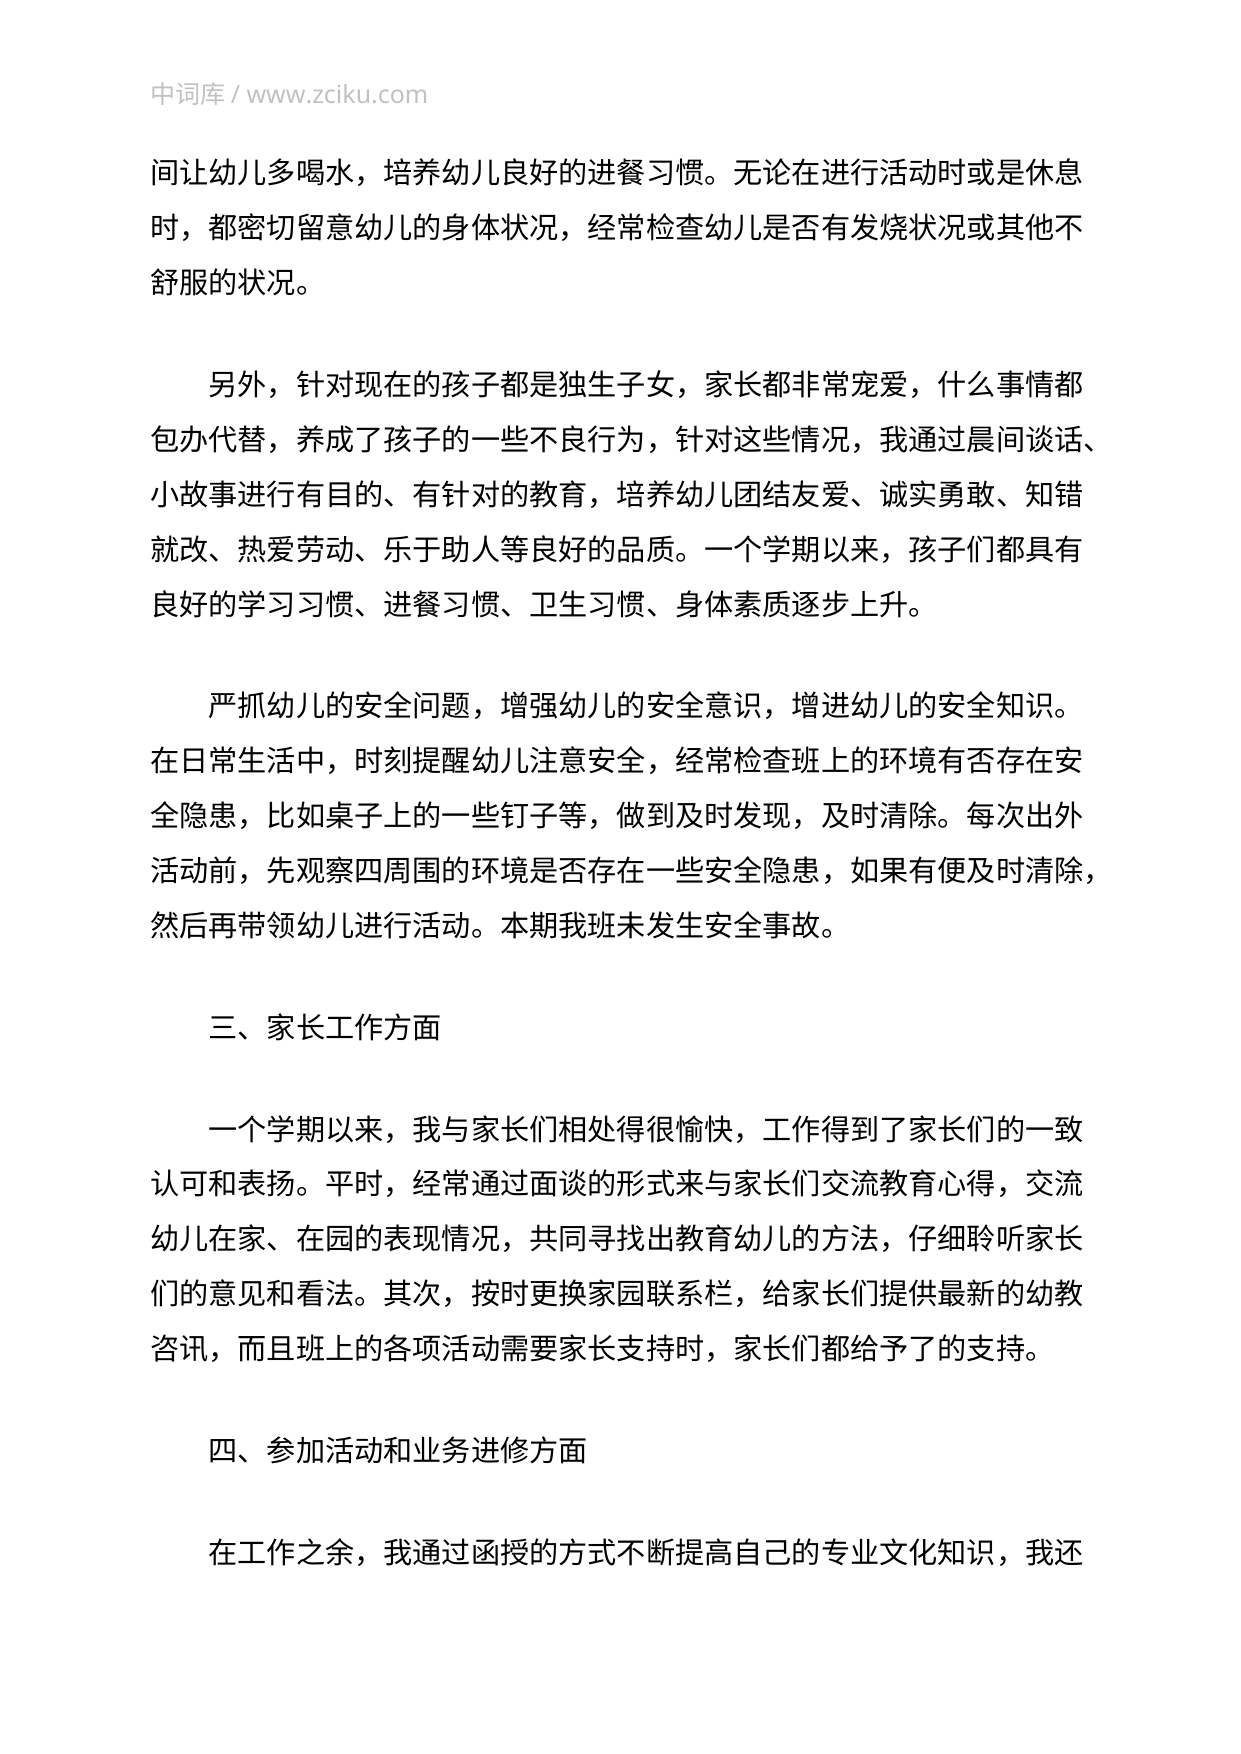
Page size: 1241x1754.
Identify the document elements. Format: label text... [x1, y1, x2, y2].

text 三、家长工作方面 [150, 1004, 1090, 1047]
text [150, 150, 1090, 302]
text 一个学期以来，我与家长们相处得很愉快，工作得到了家长们的一致认可和表扬。平时，经常通过面谈的形式来与家长们交流教育心得，交流幼儿在家、在园的表现情况，共同寻找出教育幼儿的方法，仔细聆听家长们的意见和看法。其次，按时更换家园联系栏，给家长们提供最新的幼教咨讯，而且班上的各项活动需要家长支持时，家长们都给予了的支持。 [150, 1106, 1090, 1368]
text 四、参加活动和业务进修方面 [150, 1427, 1090, 1470]
text 另外，针对现在的孩子都是独生子女，家长都非常宠爱，什么事情都包办代替，养成了孩子的一些不良行为，针对这些情况，我通过晨间谈话、小故事进行有目的、有针对的教育，培养幼儿团结友爱、诚实勇敢、知错就改、热爱劳动、乐于助人等良好的品质。一个学期以来，孩子们都具有良好的学习习惯、进餐习惯、卫生习惯、身体素质逐步上升。 [150, 362, 1090, 623]
text 严抓幼儿的安全问题，增强幼儿的安全意识，增进幼儿的安全知识。在日常生活中，时刻提醒幼儿注意安全，经常检查班上的环境有否存在安全隐患，比如桌子上的一些钉子等，做到及时发现，及时清除。每次出外活动前，先观察四周围的环境是否存在一些安全隐患，如果有便及时清除，然后再带领幼儿进行活动。本期我班未发生安全事故。 [150, 683, 1090, 945]
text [150, 1529, 1090, 1571]
